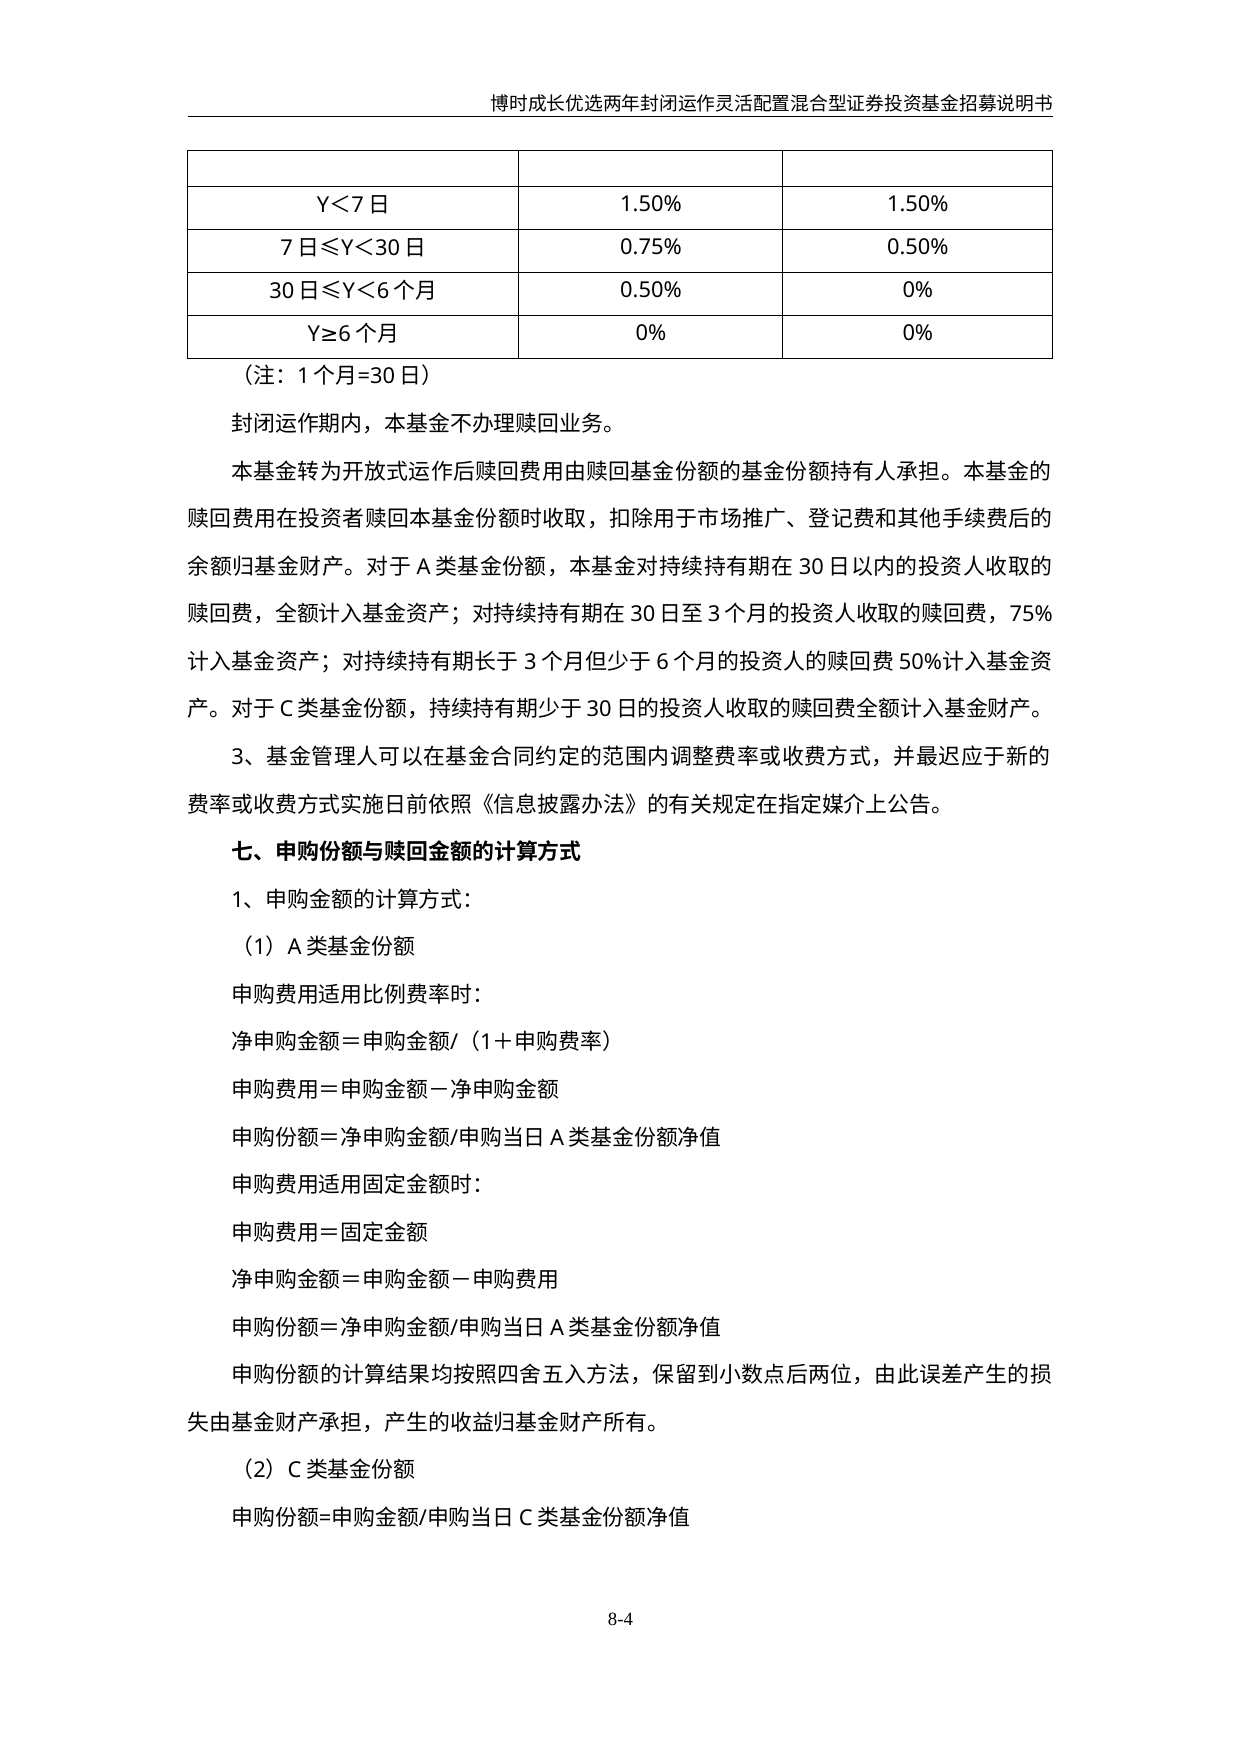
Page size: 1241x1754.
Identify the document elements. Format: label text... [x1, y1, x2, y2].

text （1）A类基金份额 [187, 929, 1053, 961]
table_cell 0% [519, 316, 782, 357]
text 七、申购份额与赎回金额的计算方式 [187, 834, 1053, 866]
text 申购费用适用比例费率时： [187, 977, 1053, 1008]
text 申购费用＝固定金额 [187, 1214, 1053, 1246]
text 净申购金额＝申购金额/（1＋申购费率） [187, 1024, 1053, 1056]
table_cell 0.75% [519, 230, 782, 272]
text 3、基金管理人可以在基金合同约定的范围内调整费率或收费方式，并最迟应于新的费率或收费方式实施日前依照《信息披露办法》的有关规定在指定媒介上公告。 [187, 739, 1053, 818]
table_cell 1.50% [519, 187, 782, 229]
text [187, 1357, 1053, 1436]
table_cell 7日≤Y＜30日 [188, 230, 518, 272]
text 封闭运作期内，本基金不办理赎回业务。 [187, 406, 1053, 438]
text 净申购金额＝申购金额－申购费用 [187, 1262, 1053, 1294]
text （2）C类基金份额 [187, 1452, 1053, 1484]
table_header A类赎回费率 [519, 151, 782, 186]
table_cell Y＜7日 [188, 187, 518, 229]
text 申购费用＝申购金额－净申购金额 [187, 1072, 1053, 1104]
text 1、申购金额的计算方式： [187, 882, 1053, 913]
table_cell 30日≤Y＜6个月 [188, 273, 518, 315]
table_cell 0.50% [783, 230, 1052, 272]
table_cell 0% [783, 316, 1052, 357]
text （注：1个月=30日） [187, 359, 1053, 390]
text 申购份额＝净申购金额/申购当日A类基金份额净值 [187, 1309, 1053, 1341]
text 申购份额＝净申购金额/申购当日A类基金份额净值 [187, 1119, 1053, 1151]
table_cell 0% [783, 273, 1052, 315]
table_cell 1.50% [783, 187, 1052, 229]
text 本基金转为开放式运作后赎回费用由赎回基金份额的基金份额持有人承担。本基金的赎回费用在投资者赎回本基金份额时收取，扣除用于市场推广、登记费和其他手续费后的余额归基金财产。对于A类基金份额，本基金对持续持有期在30日以内的投资人收取的赎回费，全额计入基金资产；对持续持有期在30日至3个月的投资人收取的赎回费，75%计入基金资产；对持续持有期长于3个月但少于6个月的投资人的赎回费50%计入基金资产。对于C类基金份额，持续持有期少于30日的投资人收取的赎回费全额计入基金财产。 [187, 454, 1053, 723]
table_header C类赎回费率 [783, 151, 1052, 186]
table_header 持有期（Y） [188, 151, 518, 186]
table_cell Y≥6个月 [188, 316, 518, 357]
text 申购份额=申购金额/申购当日C类基金份额净值 [187, 1500, 1053, 1532]
table_cell 0.50% [519, 273, 782, 315]
text 申购费用适用固定金额时： [187, 1167, 1053, 1199]
